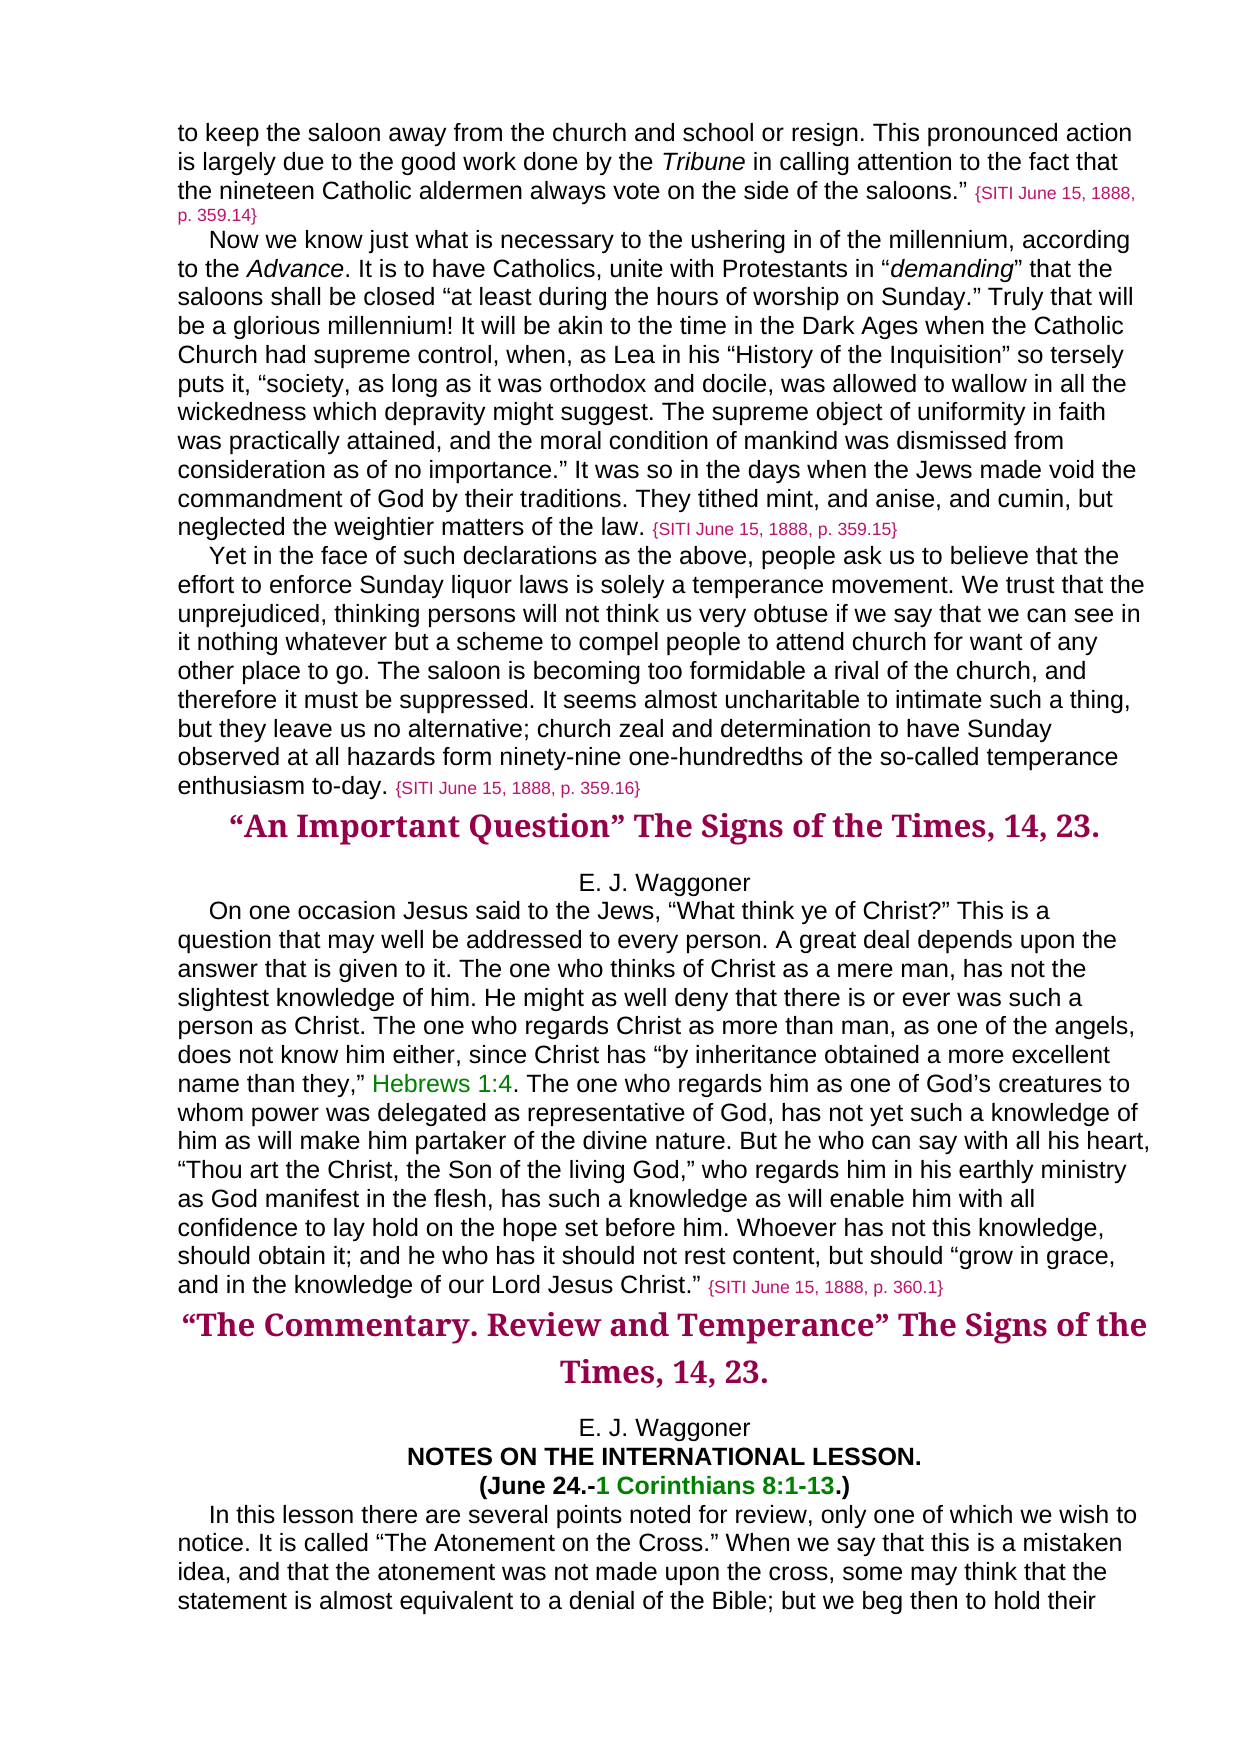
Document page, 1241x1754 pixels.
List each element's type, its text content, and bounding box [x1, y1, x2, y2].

text “An Important Question” The Signs of the Times, 14, 23. [177, 800, 1152, 847]
text E. J. Waggoner [177, 1413, 1152, 1442]
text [177, 1499, 1152, 1614]
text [177, 118, 1152, 225]
text E. J. Waggoner [177, 867, 1152, 896]
text NOTES ON THE INTERNATIONAL LESSON. (June 24.-1 Corinthians 8:1-13.) [177, 1442, 1152, 1499]
text Yet in the face of such declarations as the above, people ask us to believe that the effort to enforce Sunday liquor laws is solely a temperance movement. We trust that the unprejudiced, thinking persons will not think us very obtuse if we say that we can see in it nothing whatever but a scheme to compel people to attend church for want of any other place to go. The saloon is becoming too formidable a rival of the church, and therefore it must be suppressed. It seems almost uncharitable to intimate such a thing, but they leave us no alternative; church zeal and determination to have Sunday observed at all hazards form ninety-nine one-hundredths of the so-called temperance enthusiasm to-day. {SITI June 15, 1888, p. 359.16} [177, 541, 1152, 800]
text Now we know just what is necessary to the ushering in of the millennium, according to the Advance. It is to have Catholics, unite with Protestants in “demanding” that the saloons shall be closed “at least during the hours of worship on Sunday.” Truly that will be a glorious millennium! It will be akin to the time in the Dark Ages when the Catholic Church had supreme control, when, as Lea in his “History of the Inquisition” so tersely puts it, “society, as long as it was orthodox and docile, was allowed to wallow in all the wickedness which depravity might suggest. The supreme object of uniformity in faith was practically attained, and the moral condition of mankind was dismissed from consideration as of no importance.” It was so in the days when the Jews made void the commandment of God by their traditions. They tithed mint, and anise, and cumin, but neglected the weightier matters of the law. {SITI June 15, 1888, p. 359.15} [177, 225, 1152, 541]
text On one occasion Jesus said to the Jews, “What think ye of Christ?” This is a question that may well be addressed to every person. A great deal depends upon the answer that is given to it. The one who thinks of Christ as a mere man, has not the slightest knowledge of him. He might as well deny that there is or ever was such a person as Christ. The one who regards Christ as more than man, as one of the angels, does not know him either, since Christ has “by inheritance obtained a more excellent name than they,” Hebrews 1:4. The one who regards him as one of God’s creatures to whom power was delegated as representative of God, has not yet such a knowledge of him as will make him partaker of the divine nature. But he who can say with all his heart, “Thou art the Christ, the Son of the living God,” who regards him in his earthly ministry as God manifest in the flesh, has such a knowledge as will enable him with all confidence to lay hold on the hope set before him. Whoever has not this knowledge, should obtain it; and he who has it should not rest content, but should “grow in grace, and in the knowledge of our Lord Jesus Christ.” {SITI June 15, 1888, p. 360.1} [177, 896, 1152, 1299]
text “The Commentary. Review and Temperance” The Signs of the Times, 14, 23. [177, 1299, 1152, 1392]
